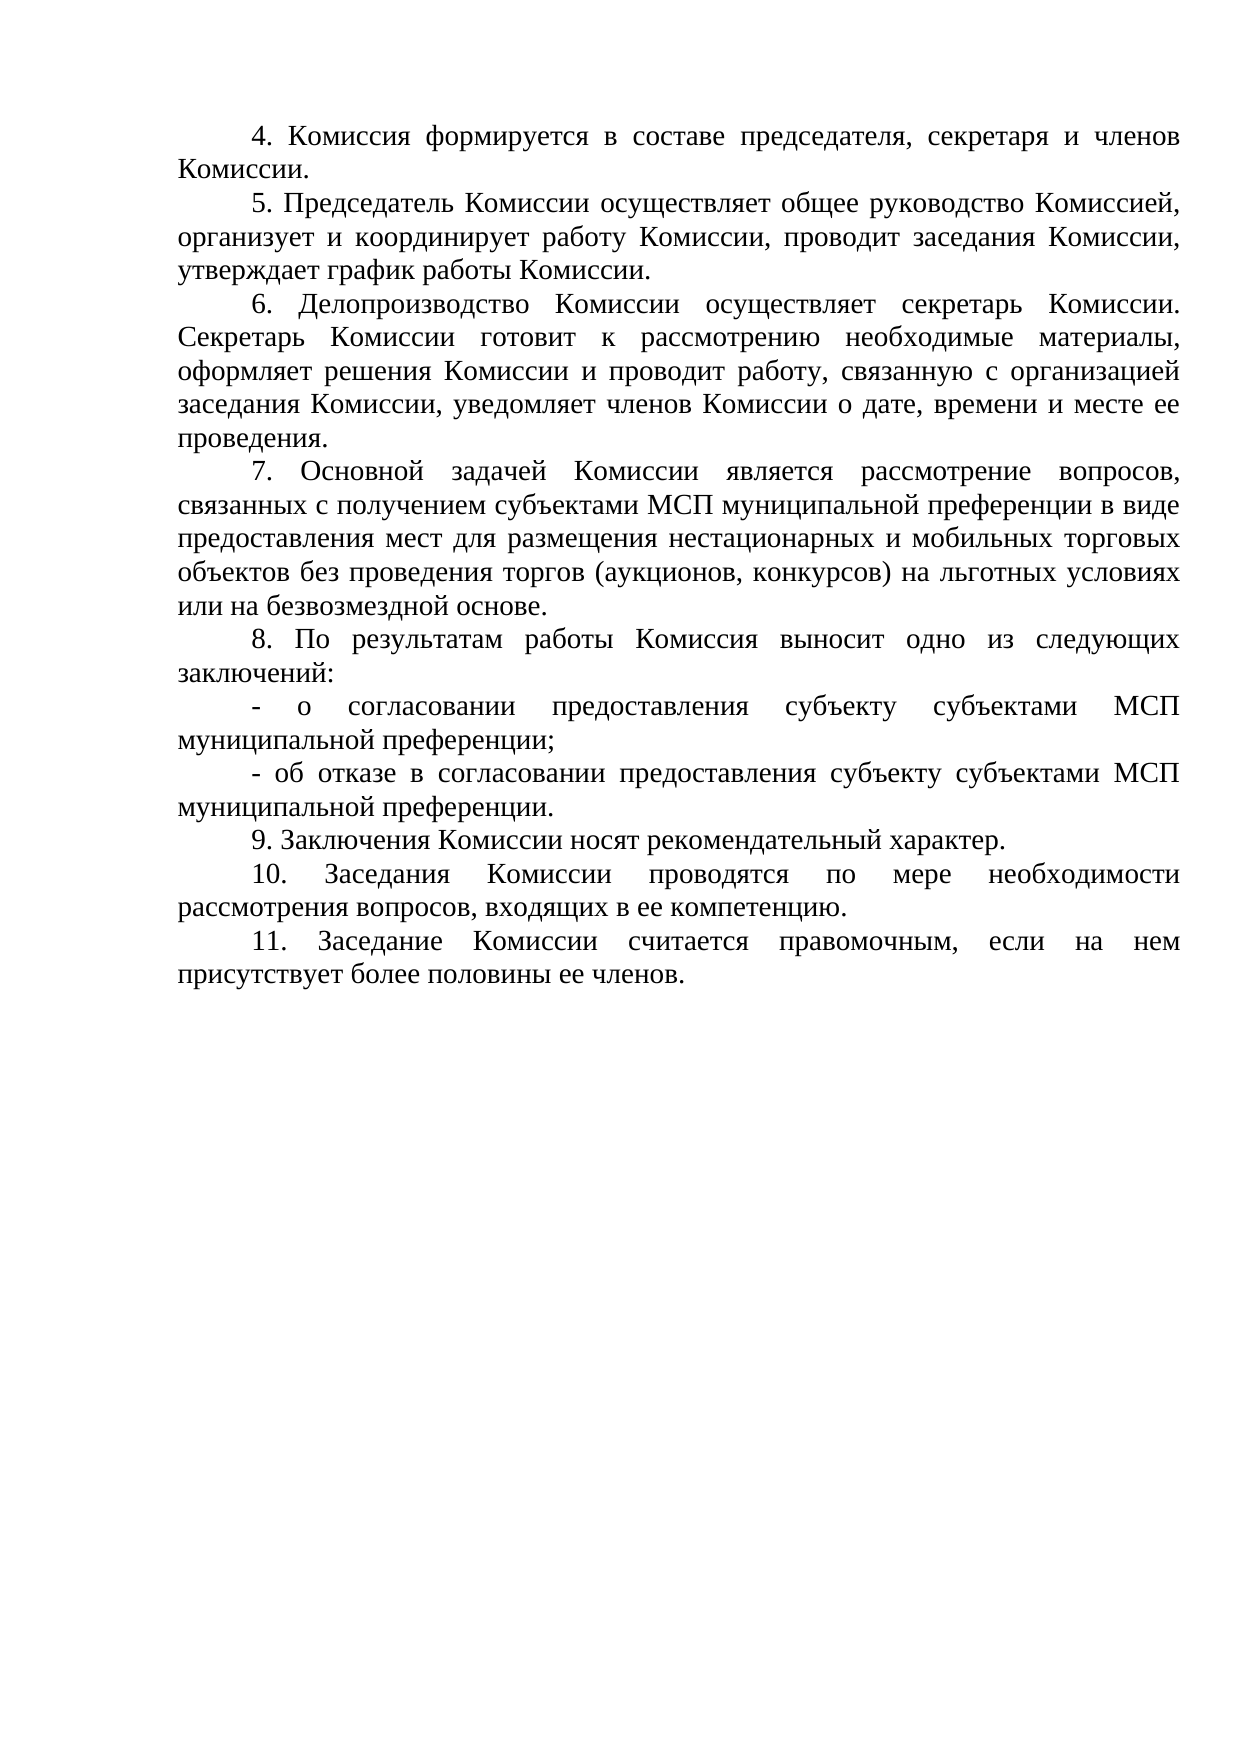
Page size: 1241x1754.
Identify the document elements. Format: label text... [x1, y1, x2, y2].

text 11. Заседание Комиссии считается правомочным, если на нем присутствует более половины ее членов. [177, 923, 1181, 990]
text 6. Делопроизводство Комиссии осуществляет секретарь Комиссии. Секретарь Комиссии готовит к рассмотрению необходимые материалы, оформляет решения Комиссии и проводит работу, связанную с организацией заседания Комиссии, уведомляет членов Комиссии о дате, времени и месте ее проведения. [177, 286, 1181, 453]
text 9. Заключения Комиссии носят рекомендательный характер. [177, 822, 1181, 856]
text 8. По результатам работы Комиссия выносит одно из следующих заключений: [177, 621, 1181, 688]
text 4. Комиссия формируется в составе председателя, секретаря и членов Комиссии. [177, 118, 1181, 185]
text 7. Основной задачей Комиссии является рассмотрение вопросов, связанных с получением субъектами МСП муниципальной преференции в виде предоставления мест для размещения нестационарных и мобильных торговых объектов без проведения торгов (аукционов, конкурсов) на льготных условиях или на безвозмездной основе. [177, 453, 1181, 621]
text - о согласовании предоставления субъекту субъектами МСП муниципальной преференции; [177, 688, 1181, 755]
text 10. Заседания Комиссии проводятся по мере необходимости рассмотрения вопросов, входящих в ее компетенцию. [177, 856, 1181, 923]
text - об отказе в согласовании предоставления субъекту субъектами МСП муниципальной преференции. [177, 755, 1181, 822]
text 5. Председатель Комиссии осуществляет общее руководство Комиссией, организует и координирует работу Комиссии, проводит заседания Комиссии, утверждает график работы Комиссии. [177, 185, 1181, 286]
